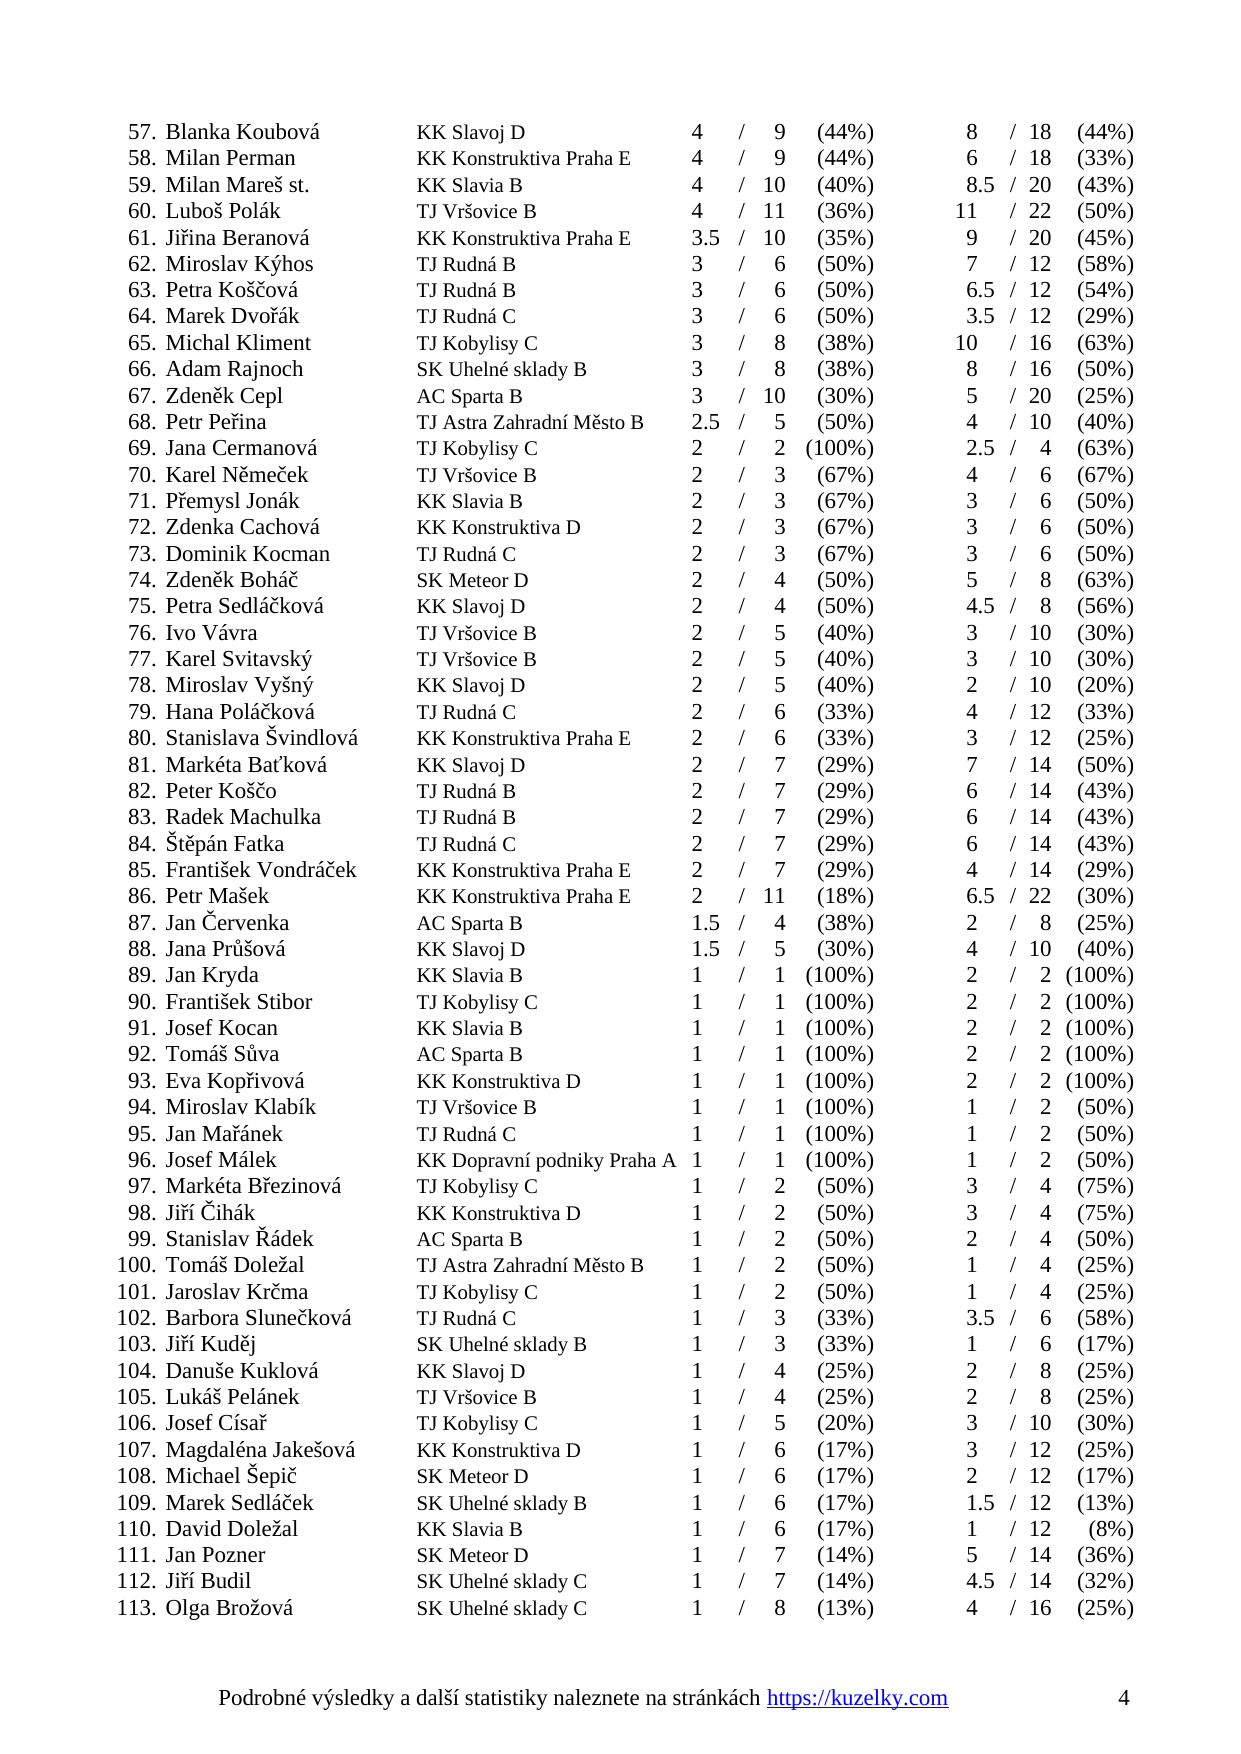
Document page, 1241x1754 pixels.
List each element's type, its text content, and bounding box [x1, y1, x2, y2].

text 82. Peter Koščo TJ Rudná B 2 / 7 (29%) 6 / 14 (43%) [106, 777, 1134, 803]
text 106. Josef Císař TJ Kobylisy C 1 / 5 (20%) 3 / 10 (30%) [106, 1409, 1134, 1436]
text 75. Petra Sedláčková KK Slavoj D 2 / 4 (50%) 4.5 / 8 (56%) [106, 592, 1134, 619]
text 100. Tomáš Doležal TJ Astra Zahradní Město B 1 / 2 (50%) 1 / 4 (25%) [106, 1251, 1134, 1278]
text 101. Jaroslav Krčma TJ Kobylisy C 1 / 2 (50%) 1 / 4 (25%) [106, 1278, 1134, 1304]
text 71. Přemysl Jonák KK Slavia B 2 / 3 (67%) 3 / 6 (50%) [106, 487, 1134, 513]
text 67. Zdeněk Cepl AC Sparta B 3 / 10 (30%) 5 / 20 (25%) [106, 382, 1134, 408]
text 98. Jiří Čihák KK Konstruktiva D 1 / 2 (50%) 3 / 4 (75%) [106, 1199, 1134, 1225]
text 66. Adam Rajnoch SK Uhelné sklady B 3 / 8 (38%) 8 / 16 (50%) [106, 355, 1134, 382]
text 84. Štěpán Fatka TJ Rudná C 2 / 7 (29%) 6 / 14 (43%) [106, 830, 1134, 856]
text 94. Miroslav Klabík TJ Vršovice B 1 / 1 (100%) 1 / 2 (50%) [106, 1093, 1134, 1119]
text 95. Jan Mařánek TJ Rudná C 1 / 1 (100%) 1 / 2 (50%) [106, 1119, 1134, 1146]
text 110. David Doležal KK Slavia B 1 / 6 (17%) 1 / 12 (8%) [106, 1515, 1134, 1541]
text 99. Stanislav Řádek AC Sparta B 1 / 2 (50%) 2 / 4 (50%) [106, 1225, 1134, 1251]
text 86. Petr Mašek KK Konstruktiva Praha E 2 / 11 (18%) 6.5 / 22 (30%) [106, 882, 1134, 909]
text 83. Radek Machulka TJ Rudná B 2 / 7 (29%) 6 / 14 (43%) [106, 803, 1134, 830]
text 74. Zdeněk Boháč SK Meteor D 2 / 4 (50%) 5 / 8 (63%) [106, 566, 1134, 592]
text 105. Lukáš Pelánek TJ Vršovice B 1 / 4 (25%) 2 / 8 (25%) [106, 1383, 1134, 1409]
text 87. Jan Červenka AC Sparta B 1.5 / 4 (38%) 2 / 8 (25%) [106, 909, 1134, 935]
text 72. Zdenka Cachová KK Konstruktiva D 2 / 3 (67%) 3 / 6 (50%) [106, 513, 1134, 540]
text 80. Stanislava Švindlová KK Konstruktiva Praha E 2 / 6 (33%) 3 / 12 (25%) [106, 724, 1134, 751]
text 60. Luboš Polák TJ Vršovice B 4 / 11 (36%) 11 / 22 (50%) [106, 197, 1134, 223]
text 102. Barbora Slunečková TJ Rudná C 1 / 3 (33%) 3.5 / 6 (58%) [106, 1304, 1134, 1330]
text 61. Jiřina Beranová KK Konstruktiva Praha E 3.5 / 10 (35%) 9 / 20 (45%) [106, 223, 1134, 250]
text 62. Miroslav Kýhos TJ Rudná B 3 / 6 (50%) 7 / 12 (58%) [106, 250, 1134, 276]
text 63. Petra Koščová TJ Rudná B 3 / 6 (50%) 6.5 / 12 (54%) [106, 276, 1134, 303]
text 104. Danuše Kuklová KK Slavoj D 1 / 4 (25%) 2 / 8 (25%) [106, 1357, 1134, 1383]
text 111. Jan Pozner SK Meteor D 1 / 7 (14%) 5 / 14 (36%) [106, 1541, 1134, 1568]
text 92. Tomáš Sůva AC Sparta B 1 / 1 (100%) 2 / 2 (100%) [106, 1041, 1134, 1067]
text 73. Dominik Kocman TJ Rudná C 2 / 3 (67%) 3 / 6 (50%) [106, 540, 1134, 566]
text 57. Blanka Koubová KK Slavoj D 4 / 9 (44%) 8 / 18 (44%) [106, 118, 1134, 144]
text 109. Marek Sedláček SK Uhelné sklady B 1 / 6 (17%) 1.5 / 12 (13%) [106, 1488, 1134, 1515]
text 85. František Vondráček KK Konstruktiva Praha E 2 / 7 (29%) 4 / 14 (29%) [106, 856, 1134, 882]
text 58. Milan Perman KK Konstruktiva Praha E 4 / 9 (44%) 6 / 18 (33%) [106, 144, 1134, 171]
text 88. Jana Průšová KK Slavoj D 1.5 / 5 (30%) 4 / 10 (40%) [106, 935, 1134, 961]
text 113. Olga Brožová SK Uhelné sklady C 1 / 8 (13%) 4 / 16 (25%) [106, 1594, 1134, 1620]
text 78. Miroslav Vyšný KK Slavoj D 2 / 5 (40%) 2 / 10 (20%) [106, 672, 1134, 698]
text 81. Markéta Baťková KK Slavoj D 2 / 7 (29%) 7 / 14 (50%) [106, 751, 1134, 777]
text 103. Jiří Kuděj SK Uhelné sklady B 1 / 3 (33%) 1 / 6 (17%) [106, 1330, 1134, 1357]
text 107. Magdaléna Jakešová KK Konstruktiva D 1 / 6 (17%) 3 / 12 (25%) [106, 1436, 1134, 1462]
text 77. Karel Svitavský TJ Vršovice B 2 / 5 (40%) 3 / 10 (30%) [106, 645, 1134, 672]
text 70. Karel Němeček TJ Vršovice B 2 / 3 (67%) 4 / 6 (67%) [106, 461, 1134, 487]
text 108. Michael Šepič SK Meteor D 1 / 6 (17%) 2 / 12 (17%) [106, 1462, 1134, 1488]
text 79. Hana Poláčková TJ Rudná C 2 / 6 (33%) 4 / 12 (33%) [106, 698, 1134, 724]
text 91. Josef Kocan KK Slavia B 1 / 1 (100%) 2 / 2 (100%) [106, 1014, 1134, 1041]
text 89. Jan Kryda KK Slavia B 1 / 1 (100%) 2 / 2 (100%) [106, 961, 1134, 988]
text 65. Michal Kliment TJ Kobylisy C 3 / 8 (38%) 10 / 16 (63%) [106, 329, 1134, 355]
text 64. Marek Dvořák TJ Rudná C 3 / 6 (50%) 3.5 / 12 (29%) [106, 303, 1134, 329]
text 68. Petr Peřina TJ Astra Zahradní Město B 2.5 / 5 (50%) 4 / 10 (40%) [106, 408, 1134, 434]
text 90. František Stibor TJ Kobylisy C 1 / 1 (100%) 2 / 2 (100%) [106, 988, 1134, 1014]
text 59. Milan Mareš st. KK Slavia B 4 / 10 (40%) 8.5 / 20 (43%) [106, 171, 1134, 197]
text 93. Eva Kopřivová KK Konstruktiva D 1 / 1 (100%) 2 / 2 (100%) [106, 1067, 1134, 1093]
text 76. Ivo Vávra TJ Vršovice B 2 / 5 (40%) 3 / 10 (30%) [106, 619, 1134, 645]
text 97. Markéta Březinová TJ Kobylisy C 1 / 2 (50%) 3 / 4 (75%) [106, 1172, 1134, 1199]
text 112. Jiří Budil SK Uhelné sklady C 1 / 7 (14%) 4.5 / 14 (32%) [106, 1568, 1134, 1594]
text 69. Jana Cermanová TJ Kobylisy C 2 / 2 (100%) 2.5 / 4 (63%) [106, 434, 1134, 461]
text 96. Josef Málek KK Dopravní podniky Praha A 1 / 1 (100%) 1 / 2 (50%) [106, 1146, 1134, 1172]
